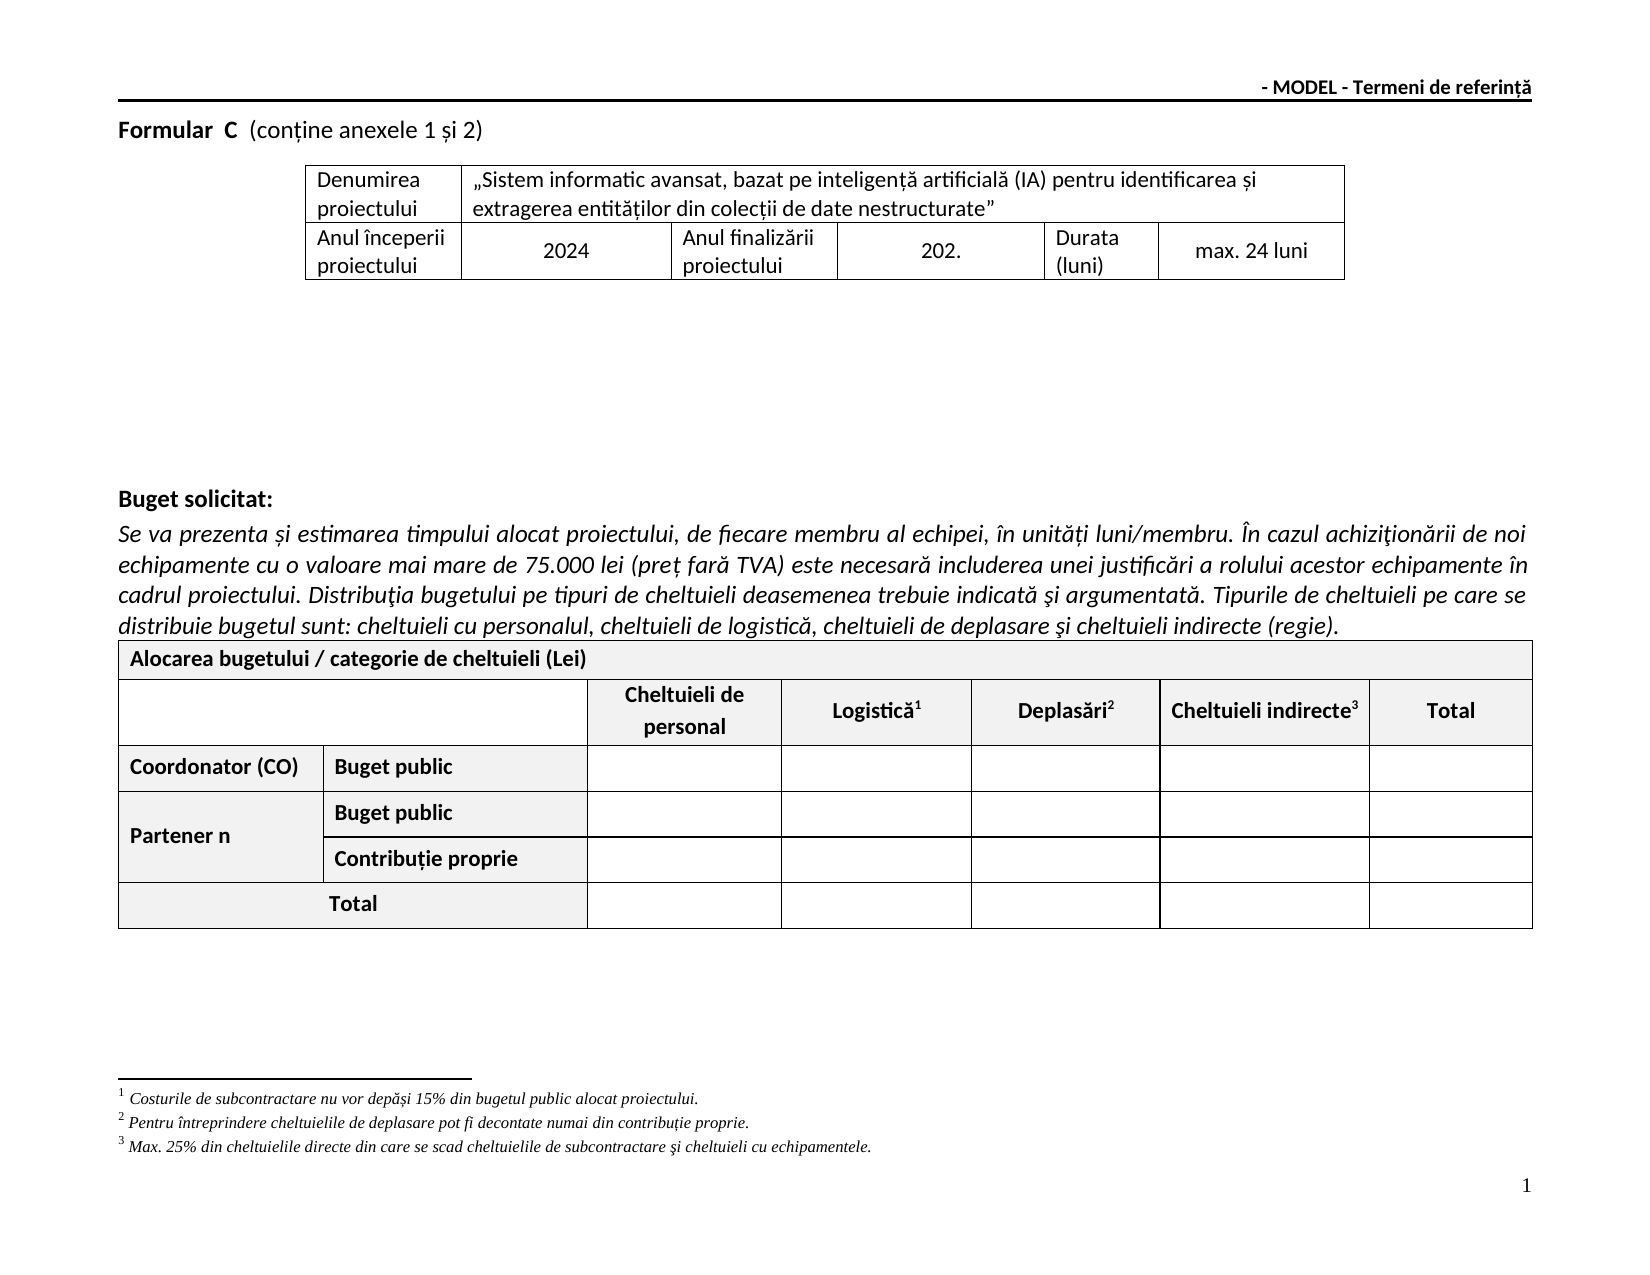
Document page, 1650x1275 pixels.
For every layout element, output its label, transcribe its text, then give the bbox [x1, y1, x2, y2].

table_cell [1370, 746, 1532, 791]
text Se va prezenta și estimarea timpului alocat proiectului, de fiecare membru al echipei, în unități luni/membru. În cazul achiziţionării de noi echipamente cu o valoare mai mare de 75.000 lei (preț fară TVA) este necesară includerea unei justificări a rolului acestor echipamente în cadrul proiectului. Distribuţia bugetului pe tipuri de cheltuieli deasemenea trebuie indicată şi argumentată. Tipurile de cheltuieli pe care se distribuie bugetul sunt: cheltuieli cu personalul, cheltuieli de logistică, cheltuieli de deplasare şi cheltuieli indirecte (regie). [118, 518, 1532, 640]
table_cell [1161, 792, 1369, 836]
table_cell Total [119, 883, 587, 928]
table_cell [588, 838, 781, 882]
table_cell Deplasări [972, 680, 1159, 745]
table_cell Coordonator (CO) [119, 746, 323, 791]
table_cell [972, 838, 1159, 882]
table_cell Logistică [782, 680, 971, 745]
table_cell [1161, 746, 1369, 791]
table_cell [972, 746, 1159, 791]
table_cell [1370, 792, 1532, 836]
table_cell Contribuție proprie [324, 838, 587, 882]
table_cell Total [1370, 680, 1532, 745]
table_cell [1161, 838, 1369, 882]
table_cell [782, 792, 971, 836]
table_cell Durata (luni) [1045, 223, 1158, 279]
table_cell Partener n [119, 792, 323, 882]
table_cell [119, 680, 587, 745]
table_cell Anul finalizării proiectului [672, 223, 837, 279]
table_cell [782, 883, 971, 928]
table_cell [782, 746, 971, 791]
table_cell Buget public [324, 792, 587, 836]
table_cell [782, 838, 971, 882]
text Buget solicitat: [118, 483, 1539, 514]
table_cell Cheltuieli de personal [588, 680, 781, 745]
table_cell max. 24 luni [1159, 223, 1344, 279]
table_cell [588, 746, 781, 791]
table_cell Cheltuieli indirecte [1161, 680, 1369, 745]
table_cell [1370, 838, 1532, 882]
table_cell [972, 792, 1159, 836]
table_header Denumirea proiectului [306, 166, 461, 222]
table_cell [588, 792, 781, 836]
table_cell Buget public [324, 746, 587, 791]
table_cell 2024 [462, 223, 671, 279]
text Formular C (conţine anexele 1 şi 2) [118, 114, 1532, 144]
table_cell [588, 883, 781, 928]
table_cell 202. [838, 223, 1044, 279]
table_cell [1370, 883, 1532, 928]
table_header Alocarea bugetului / categorie de cheltuieli (Lei) [119, 641, 1532, 679]
table_cell [1161, 883, 1369, 928]
table_header „Sistem informatic avansat, bazat pe inteligență artificială (IA) pentru identificarea și extragerea entităților din colecții de date nestructurate” [462, 166, 1344, 222]
table_cell Anul începerii proiectului [306, 223, 461, 279]
table_cell [972, 883, 1159, 928]
